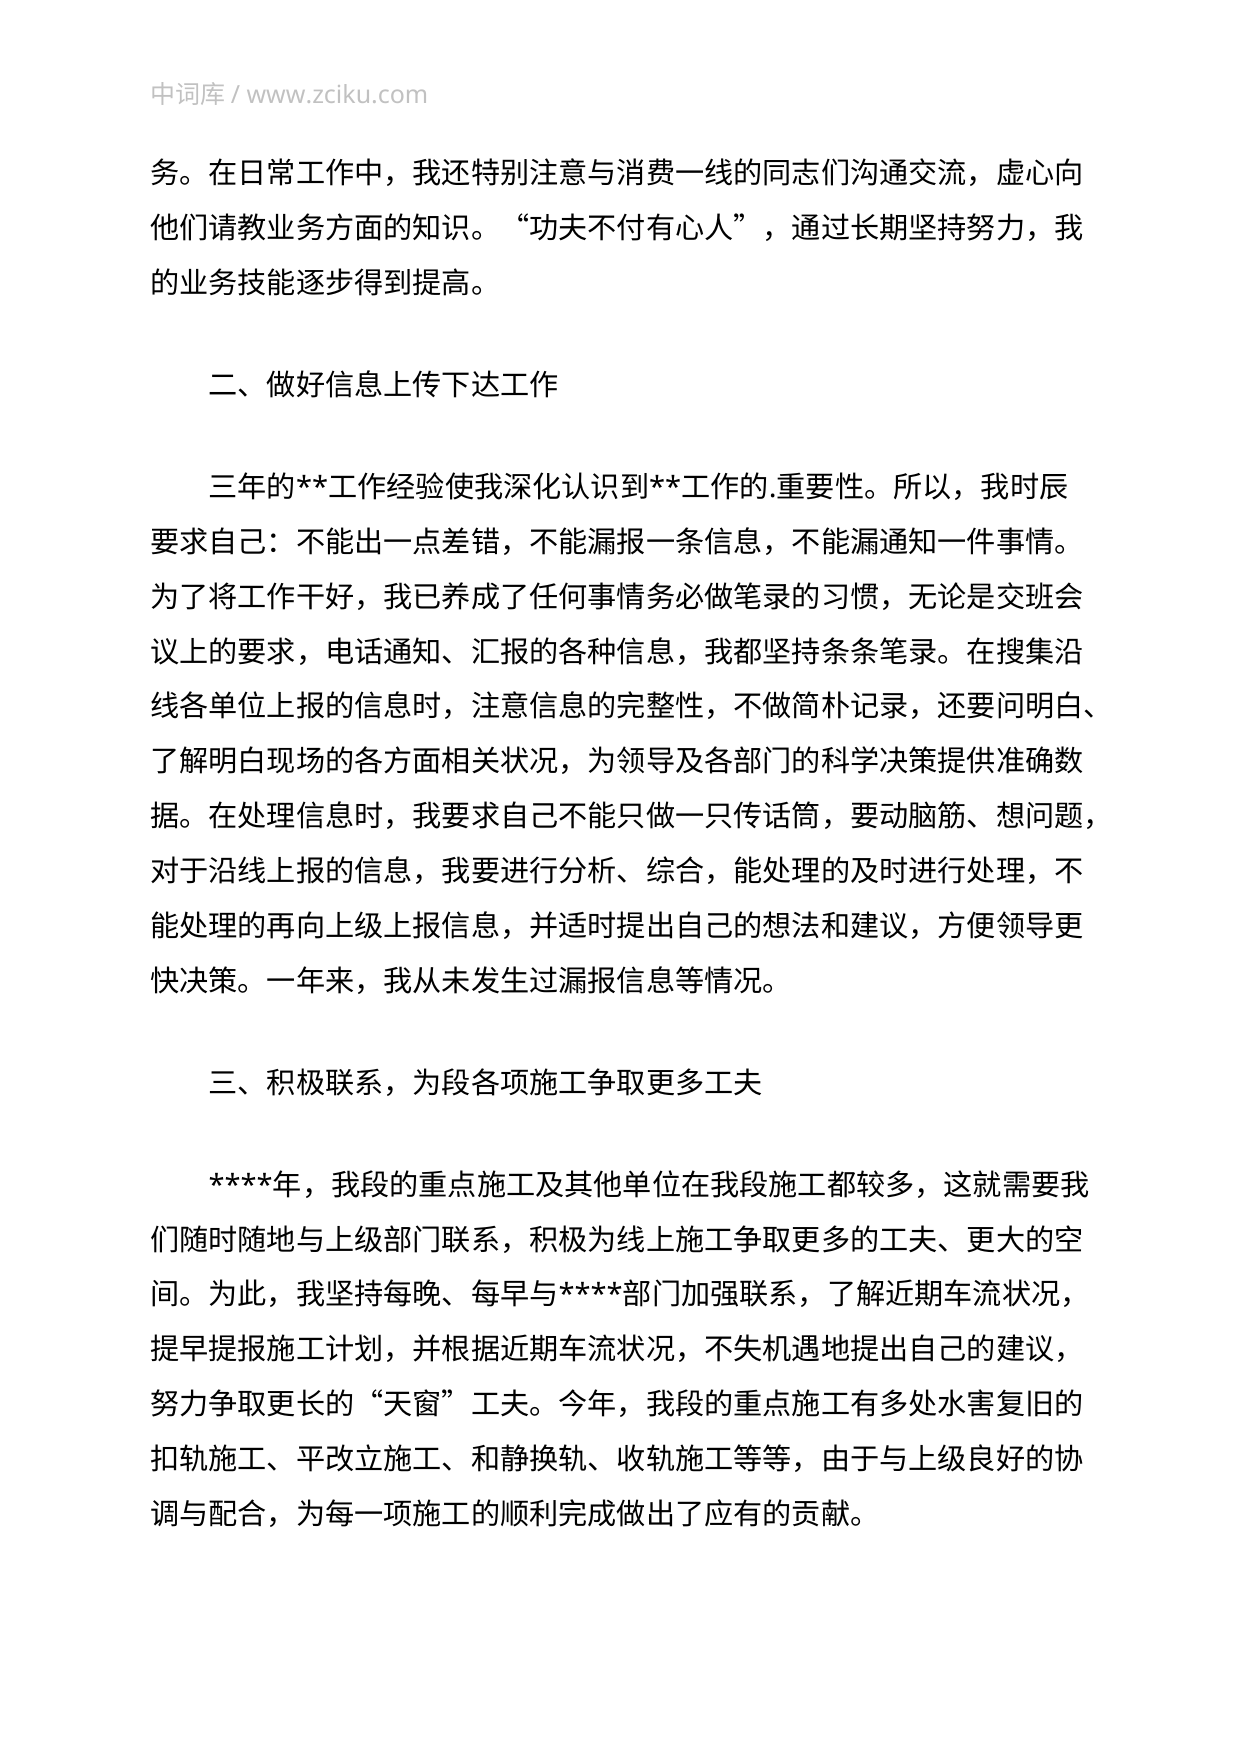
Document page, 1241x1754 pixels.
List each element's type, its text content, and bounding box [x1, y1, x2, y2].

text 二、做好信息上传下达工作 [150, 362, 1090, 404]
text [150, 150, 1090, 302]
text ****年，我段的重点施工及其他单位在我段施工都较多，这就需要我们随时随地与上级部门联系，积极为线上施工争取更多的工夫、更大的空间。为此，我坚持每晚、每早与****部门加强联系，了解近期车流状况，提早提报施工计划，并根据近期车流状况，不失机遇地提出自己的建议，努力争取更长的“天窗”工夫。今年，我段的重点施工有多处水害复旧的扣轨施工、平改立施工、和静换轨、收轨施工等等，由于与上级良好的协调与配合，为每一项施工的顺利完成做出了应有的贡献。 [150, 1161, 1090, 1533]
text 三年的**工作经验使我深化认识到**工作的.重要性。所以，我时辰要求自己：不能出一点差错，不能漏报一条信息，不能漏通知一件事情。为了将工作干好，我已养成了任何事情务必做笔录的习惯，无论是交班会议上的要求，电话通知、汇报的各种信息，我都坚持条条笔录。在搜集沿线各单位上报的信息时，注意信息的完整性，不做简朴记录，还要问明白、了解明白现场的各方面相关状况，为领导及各部门的科学决策提供准确数据。在处理信息时，我要求自己不能只做一只传话筒，要动脑筋、想问题，对于沿线上报的信息，我要进行分析、综合，能处理的及时进行处理，不能处理的再向上级上报信息，并适时提出自己的想法和建议，方便领导更快决策。一年来，我从未发生过漏报信息等情况。 [150, 463, 1090, 1000]
text 三、积极联系，为段各项施工争取更多工夫 [150, 1059, 1090, 1102]
